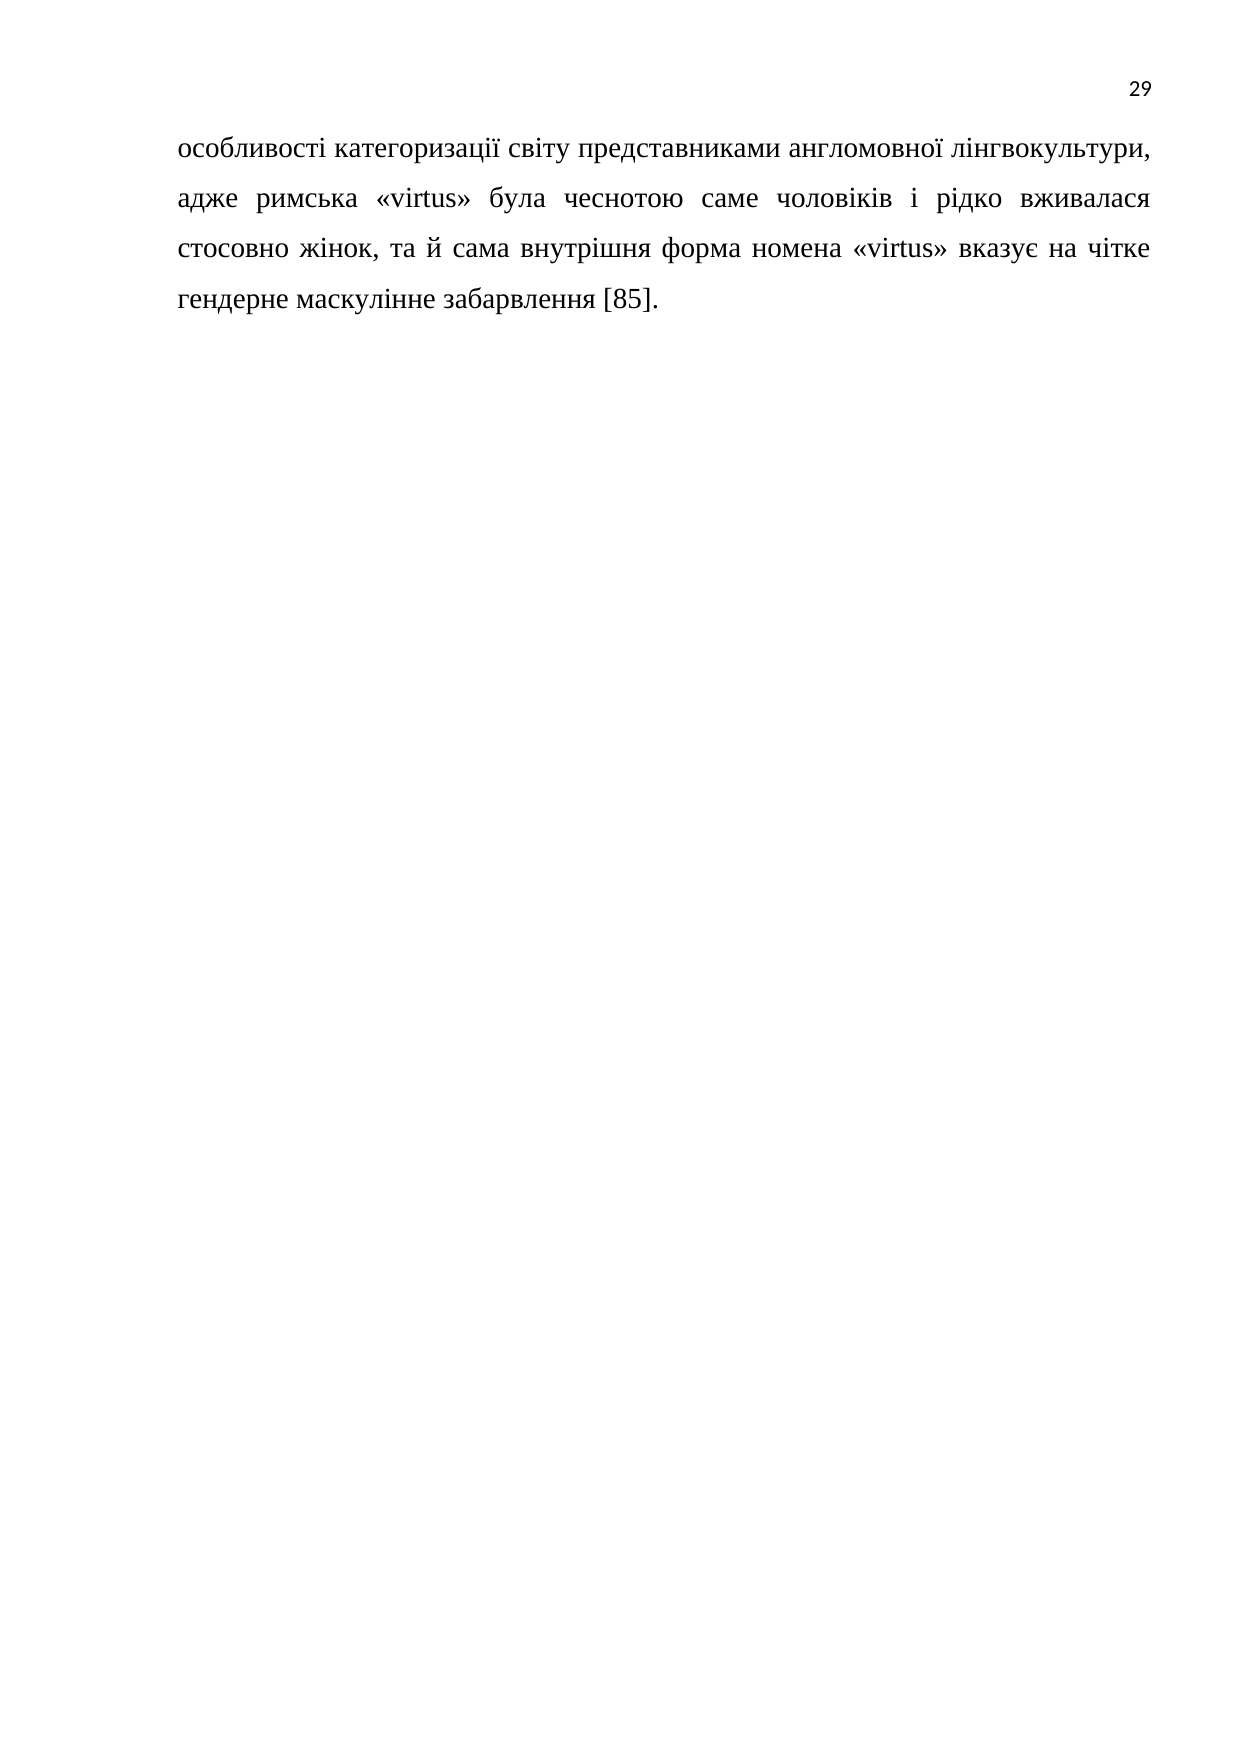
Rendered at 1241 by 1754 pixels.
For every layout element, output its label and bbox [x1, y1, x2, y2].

text [177, 130, 1152, 314]
